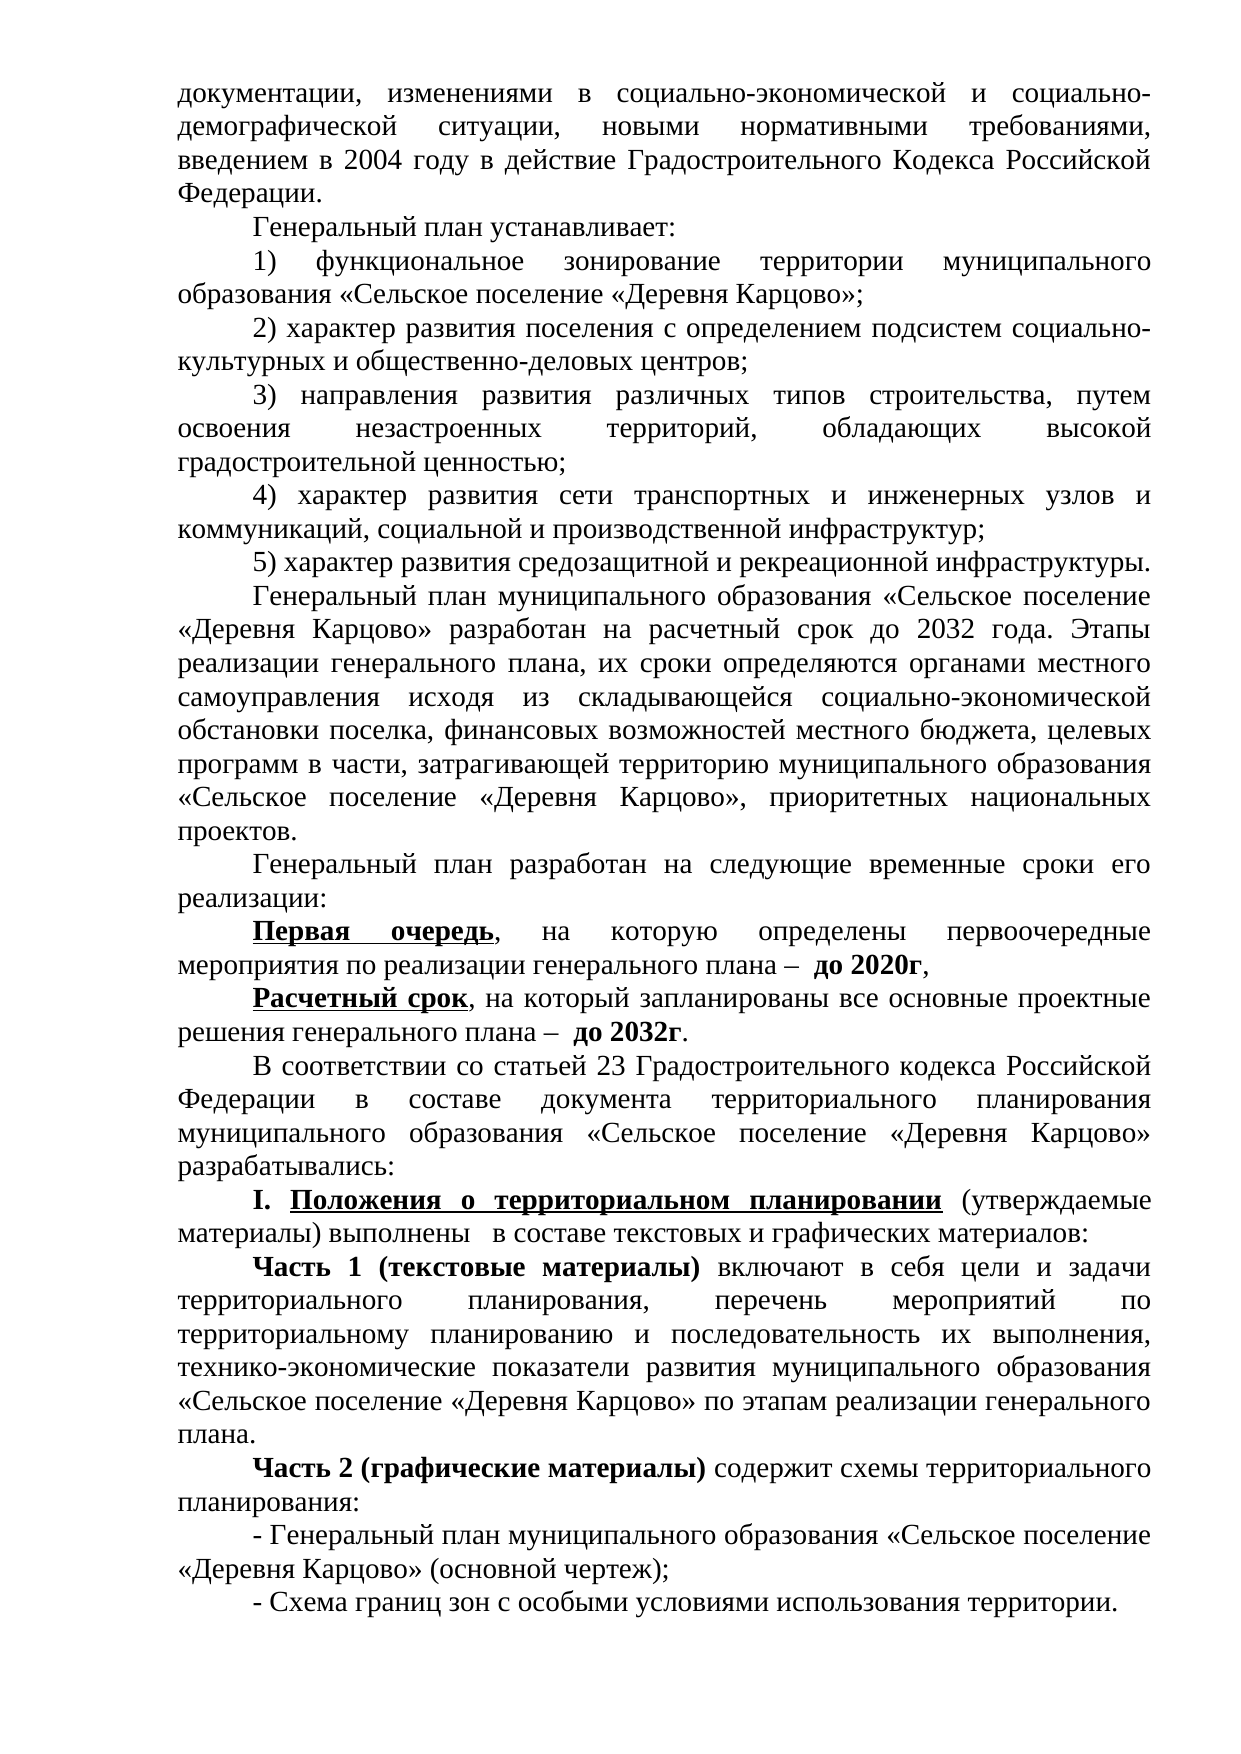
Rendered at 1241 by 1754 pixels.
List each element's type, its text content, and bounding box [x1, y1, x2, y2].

text Часть 2 (графические материалы) содержит схемы территориального планирования: [177, 1450, 1152, 1517]
text 3) направления развития различных типов строительства, путем освоения незастроенных территорий, обладающих высокой градостроительной ценностью; [177, 377, 1152, 477]
text Расчетный срок, на который запланированы все основные проектные решения генерального плана – до 2032г. [177, 981, 1152, 1048]
text - Схема границ зон с особыми условиями использования территории. [177, 1584, 1152, 1618]
text Генеральный план устанавливает: [177, 209, 1152, 243]
text Генеральный план разработан на следующие временные сроки его реализации: [177, 846, 1152, 913]
text 1) функциональное зонирование территории муниципального образования «Сельское поселение «Деревня Карцово»; [177, 243, 1152, 310]
text Положения о территориальном планировании (утверждаемые материалы) выполнены в составе текстовых и графических материалов: [177, 1182, 1152, 1249]
text Генеральный план муниципального образования «Сельское поселение «Деревня Карцово» разработан на расчетный срок до 2032 года. Этапы реализации генерального плана, их сроки определяются органами местного самоуправления исходя из складывающейся социально-экономической обстановки поселка, финансовых возможностей местного бюджета, целевых программ в части, затрагивающей территорию муниципального образования «Сельское поселение «Деревня Карцово», приоритетных национальных проектов. [177, 578, 1152, 846]
text Часть 1 (текстовые материалы) включают в себя цели и задачи территориального планирования, перечень мероприятий по территориальному планированию и последовательность их выполнения, технико-экономические показатели развития муниципального образования «Сельское поселение «Деревня Карцово» по этапам реализации генерального плана. [177, 1249, 1152, 1450]
text 4) характер развития сети транспортных и инженерных узлов и коммуникаций, социальной и производственной инфраструктур; [177, 477, 1152, 544]
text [177, 75, 1152, 209]
text 5) характер развития средозащитной и рекреационной инфраструктуры. [177, 544, 1152, 578]
text 2) характер развития поселения с определением подсистем социально-культурных и общественно-деловых центров; [177, 310, 1152, 377]
text В соответствии со статьей 23 Градостроительного кодекса Российской Федерации в составе документа территориального планирования муниципального образования «Сельское поселение «Деревня Карцово» разрабатывались: [177, 1048, 1152, 1182]
text Первая очередь, на которую определены первоочередные мероприятия по реализации генерального плана – до 2020г, [177, 913, 1152, 981]
text - Генеральный план муниципального образования «Сельское поселение «Деревня Карцово» (основной чертеж); [177, 1517, 1152, 1584]
